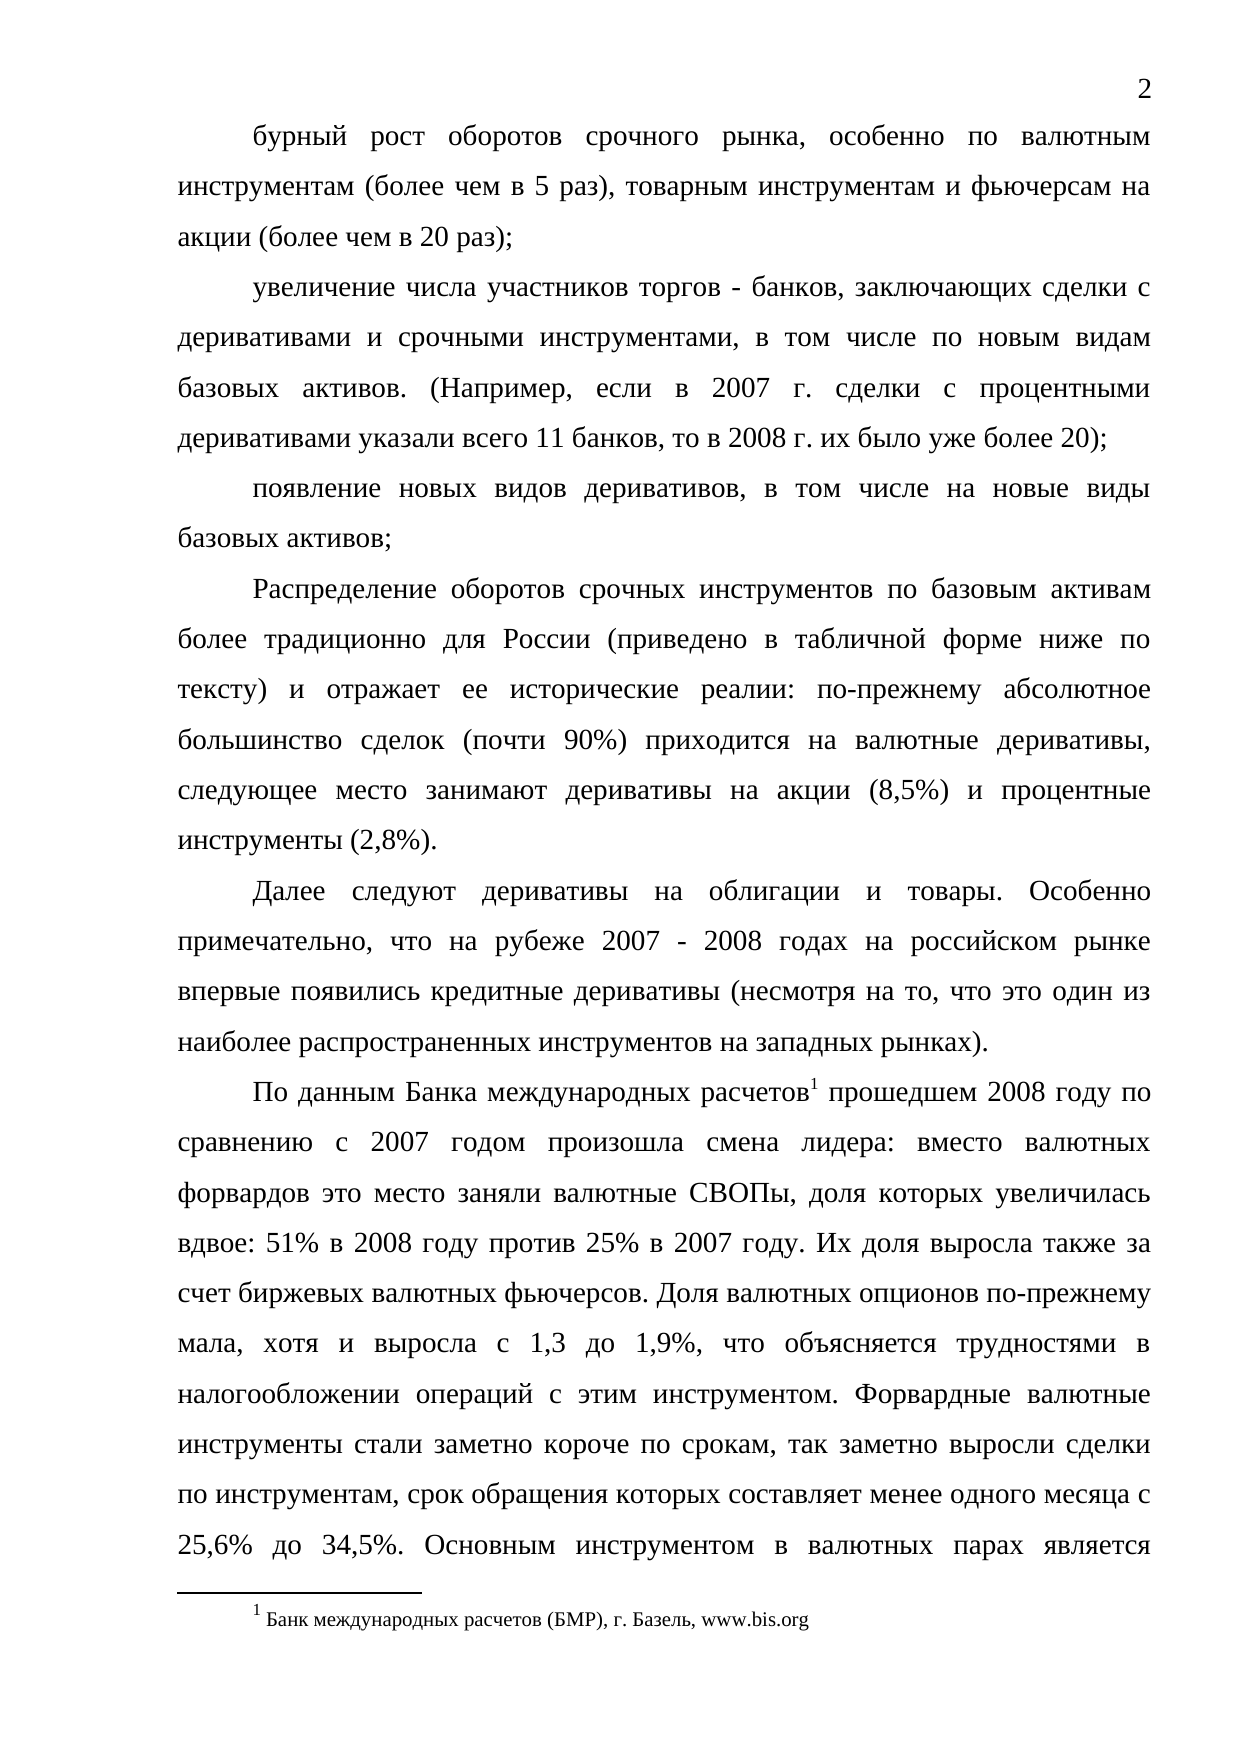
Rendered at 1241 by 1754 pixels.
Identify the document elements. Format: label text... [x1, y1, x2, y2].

text Распределение оборотов срочных инструментов по базовым активам более традиционно для России (приведено в табличной форме ниже по тексту) и отражает ее исторические реалии: по-прежнему абсолютное большинство сделок (почти 90%) приходится на валютные деривативы, следующее место занимают деривативы на акции (8,5%) и процентные инструменты (2,8%). [177, 571, 1152, 856]
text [177, 1074, 1152, 1560]
text Далее следуют деривативы на облигации и товары. Особенно примечательно, что на рубеже 2007 - 2008 годах на российском рынке впервые появились кредитные деривативы (несмотря на то, что это один из наиболее распространенных инструментов на западных рынках). [177, 873, 1152, 1057]
text бурный рост оборотов срочного рынка, особенно по валютным инструментам (более чем в 5 раз), товарным инструментам и фьючерсам на акции (более чем в 20 раз); [177, 118, 1152, 252]
text увеличение числа участников торгов - банков, заключающих сделки с деривативами и срочными инструментами, в том числе по новым видам базовых активов. (Например, если в 2007 г. сделки с процентными деривативами указали всего 11 банков, то в 2008 г. их было уже более 20); [177, 269, 1152, 453]
text появление новых видов деривативов, в том числе на новые виды базовых активов; [177, 470, 1152, 554]
